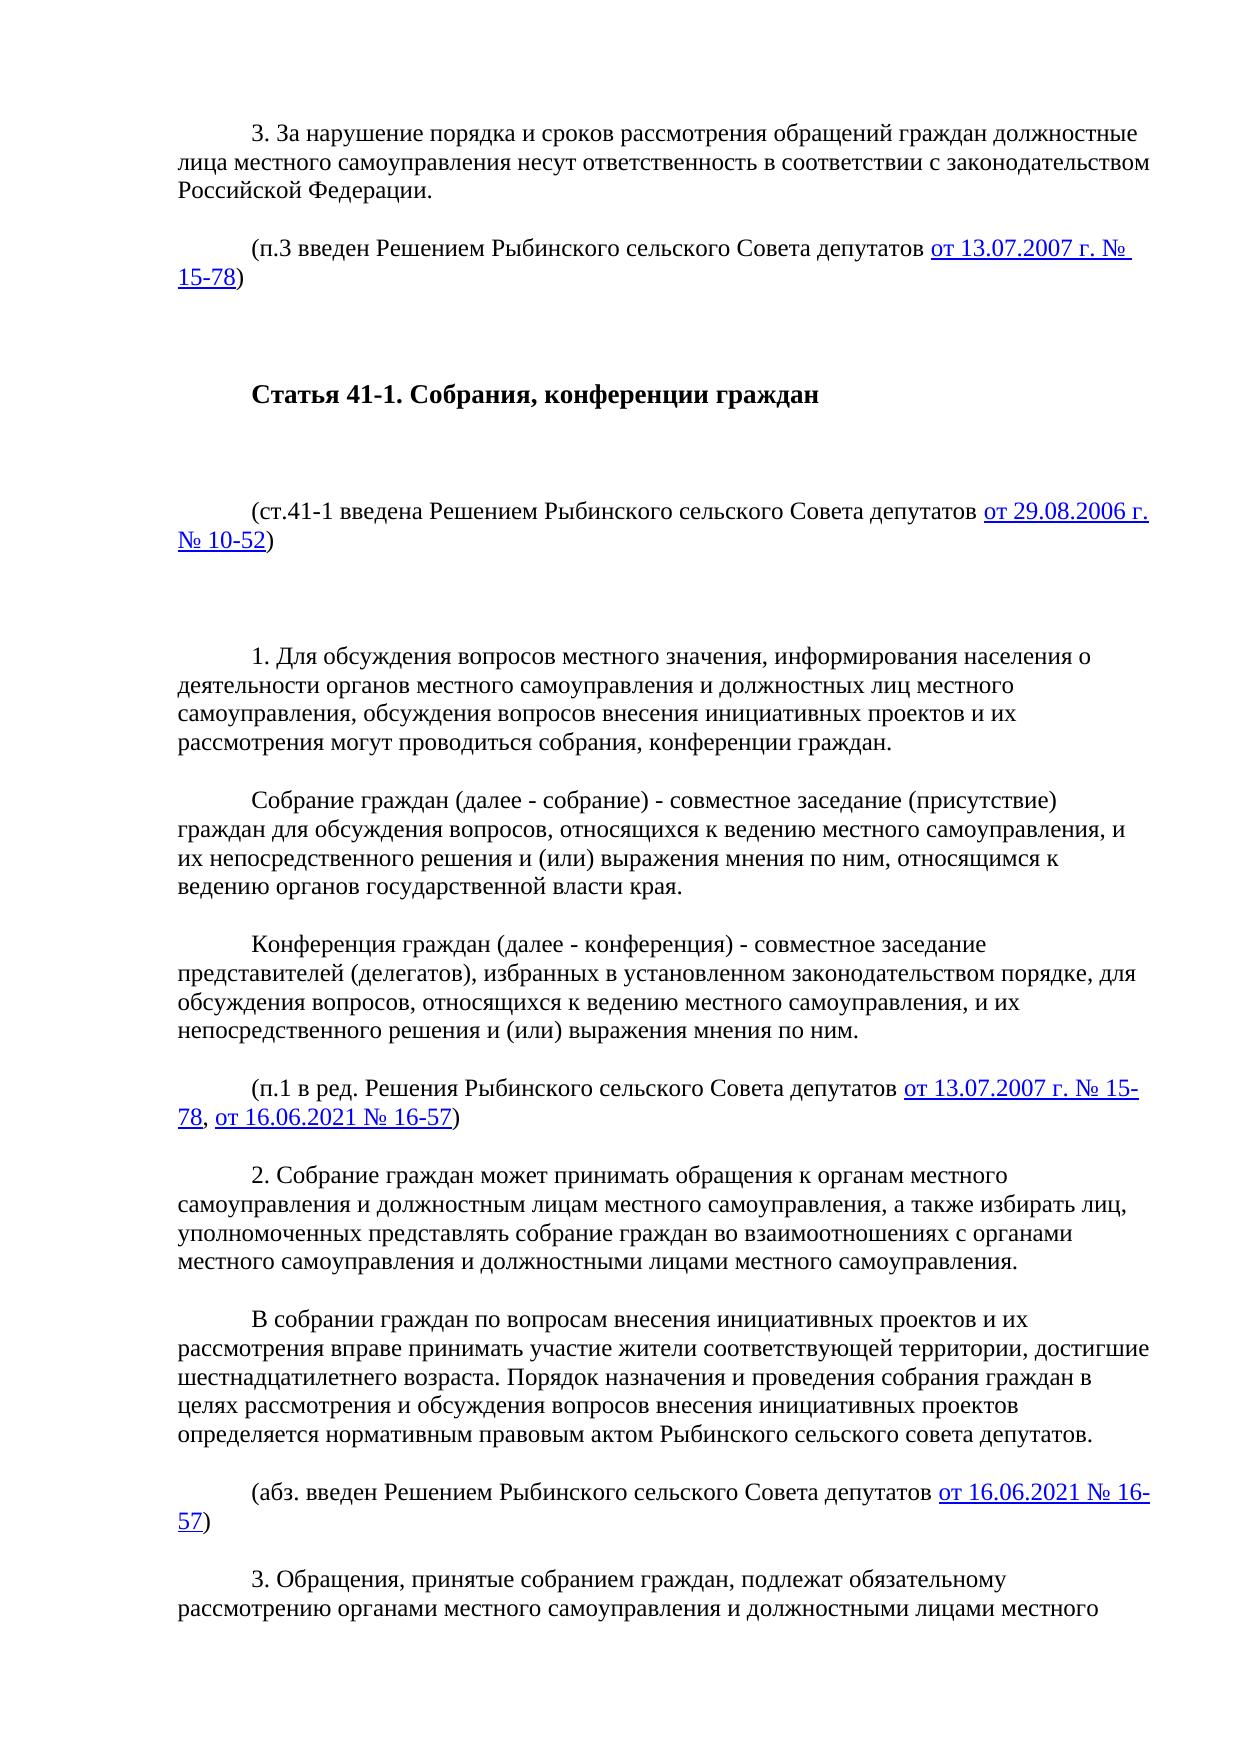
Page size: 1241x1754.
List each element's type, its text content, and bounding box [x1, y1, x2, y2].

text 2. Собрание граждан может принимать обращения к органам местного самоуправления и должностным лицам местного самоуправления, а также избирать лиц, уполномоченных представлять собрание граждан во взаимоотношениях с органами местного самоуправления и должностными лицами местного самоуправления. [177, 1160, 1152, 1275]
text В собрании граждан по вопросам внесения инициативных проектов и их рассмотрения вправе принимать участие жители соответствующей территории, достигшие шестнадцатилетнего возраста. Порядок назначения и проведения собрания граждан в целях рассмотрения и обсуждения вопросов внесения инициативных проектов определяется нормативным правовым актом Рыбинского сельского совета депутатов. [177, 1304, 1152, 1448]
text Собрание граждан (далее - собрание) - совместное заседание (присутствие) граждан для обсуждения вопросов, относящихся к ведению местного самоуправления, и их непосредственного решения и (или) выражения мнения по ним, относящимся к ведению органов государственной власти края. [177, 785, 1152, 900]
text (п.1 в ред. Решения Рыбинского сельского Совета депутатов от 13.07.2007 г. № 15-78, от 16.06.2021 № 16-57) [177, 1073, 1152, 1131]
text (п.3 введен Решением Рыбинского сельского Совета депутатов от 13.07.2007 г. № 15-78) [177, 233, 1152, 291]
text 1. Для обсуждения вопросов местного значения, информирования населения о деятельности органов местного самоуправления и должностных лиц местного самоуправления, обсуждения вопросов внесения инициативных проектов и их рассмотрения могут проводиться собрания, конференции граждан. [177, 641, 1152, 756]
text Конференция граждан (далее - конференция) - совместное заседание представителей (делегатов), избранных в установленном законодательством порядке, для обсуждения вопросов, относящихся к ведению местного самоуправления, и их непосредственного решения и (или) выражения мнения по ним. [177, 929, 1152, 1044]
text Статья 41-1. Собрания, конференции граждан [177, 378, 1152, 409]
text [177, 1564, 1152, 1621]
text (ст.41-1 введена Решением Рыбинского сельского Совета депутатов от 29.08.2006 г. № 10-52) [177, 496, 1152, 554]
text (абз. введен Решением Рыбинского сельского Совета депутатов от 16.06.2021 № 16-57) [177, 1477, 1152, 1535]
text 3. За нарушение порядка и сроков рассмотрения обращений граждан должностные лица местного самоуправления несут ответственность в соответствии с законодательством Российской Федерации. [177, 118, 1152, 204]
